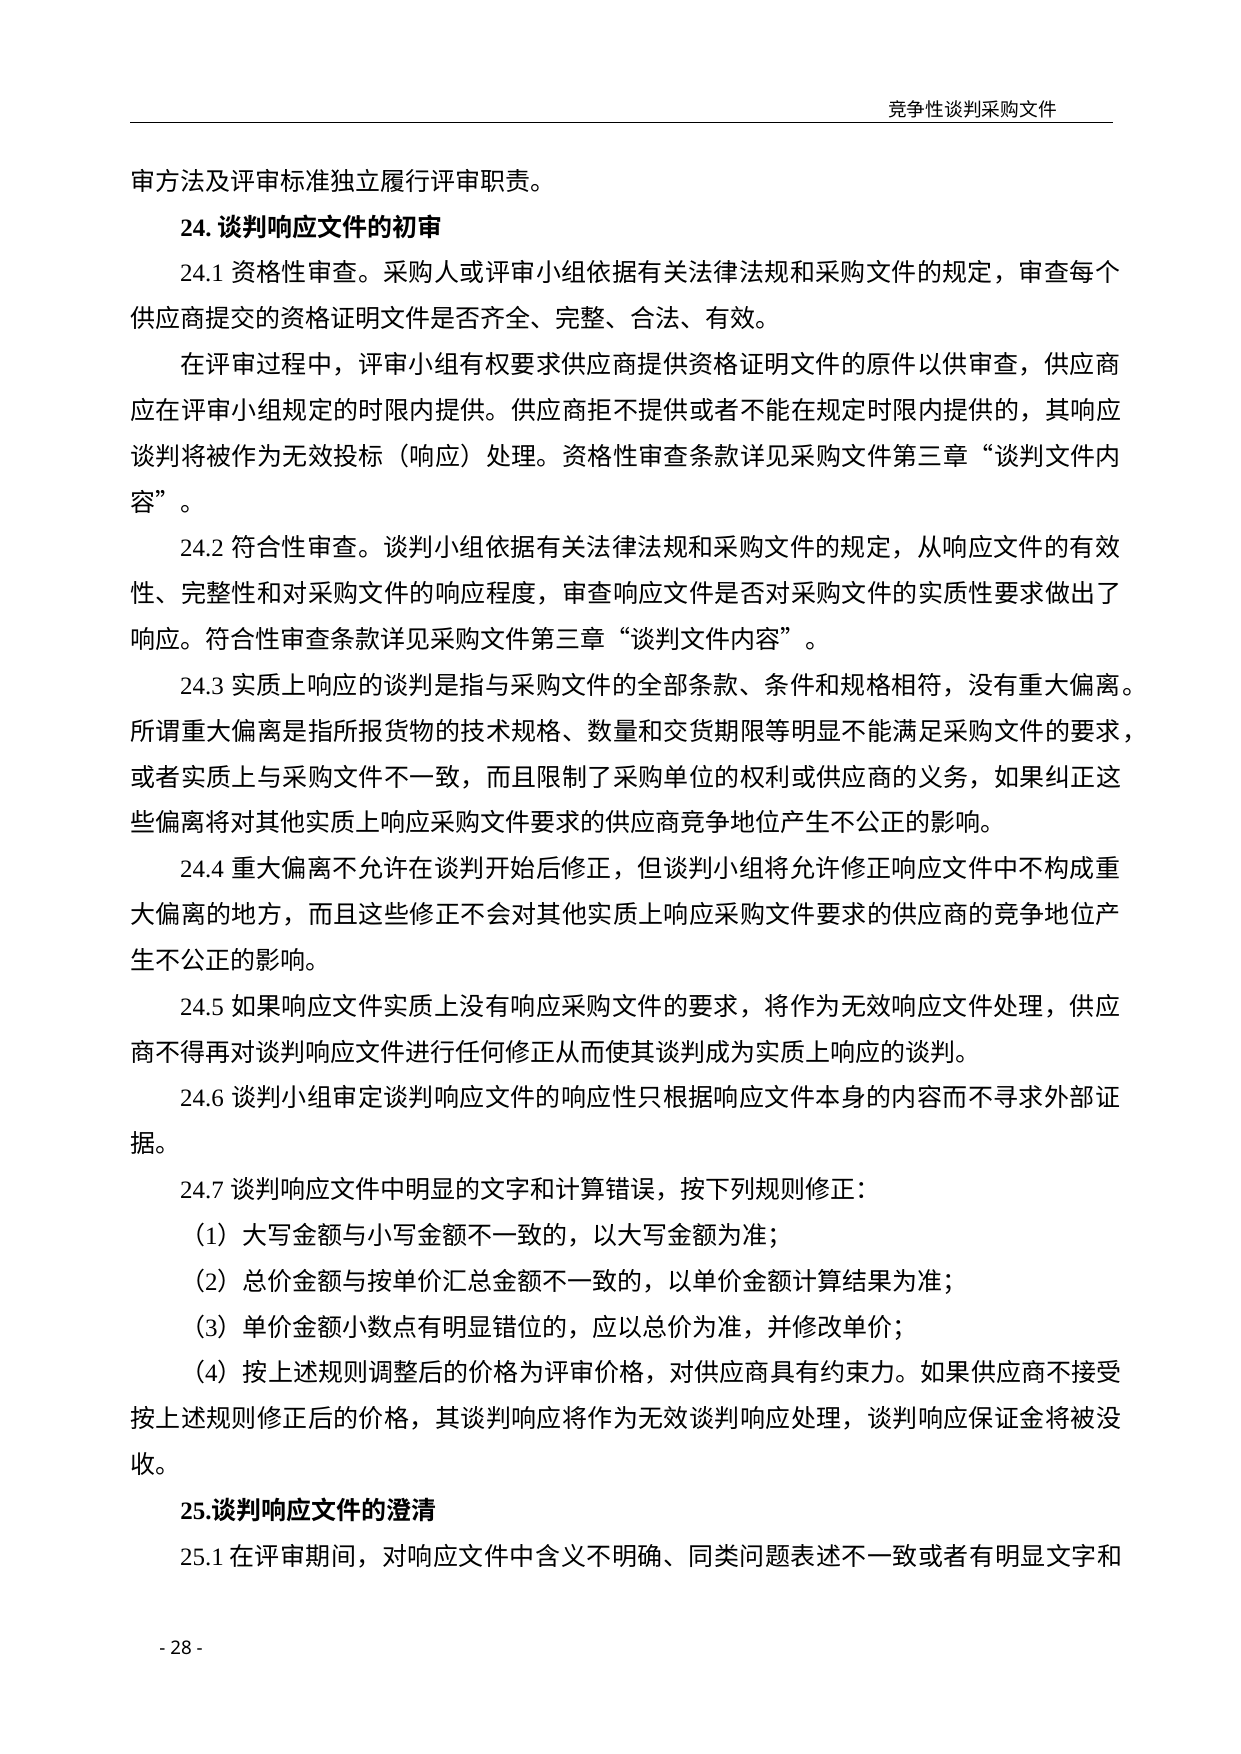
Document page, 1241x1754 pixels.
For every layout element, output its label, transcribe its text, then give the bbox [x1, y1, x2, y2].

text 24.1 资格性审查。采购人或评审小组依据有关法律法规和采购文件的规定，审查每个供应商提交的资格证明文件是否齐全、完整、合法、有效。 [130, 245, 1122, 337]
text 24.7 谈判响应文件中明显的文字和计算错误，按下列规则修正： [130, 1162, 1122, 1208]
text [130, 153, 1122, 199]
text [130, 1528, 1122, 1574]
text 24.3 实质上响应的谈判是指与采购文件的全部条款、条件和规格相符，没有重大偏离。所谓重大偏离是指所报货物的技术规格、数量和交货期限等明显不能满足采购文件的要求，或者实质上与采购文件不一致，而且限制了采购单位的权利或供应商的义务，如果纠正这些偏离将对其他实质上响应采购文件要求的供应商竞争地位产生不公正的影响。 [130, 658, 1122, 841]
text （4）按上述规则调整后的价格为评审价格，对供应商具有约束力。如果供应商不接受按上述规则修正后的价格，其谈判响应将作为无效谈判响应处理，谈判响应保证金将被没收。 [130, 1345, 1122, 1483]
text 24.5 如果响应文件实质上没有响应采购文件的要求，将作为无效响应文件处理，供应商不得再对谈判响应文件进行任何修正从而使其谈判成为实质上响应的谈判。 [130, 978, 1122, 1070]
text （3）单价金额小数点有明显错位的，应以总价为准，并修改单价； [130, 1299, 1122, 1345]
text 24.2 符合性审查。谈判小组依据有关法律法规和采购文件的规定，从响应文件的有效性、完整性和对采购文件的响应程度，审查响应文件是否对采购文件的实质性要求做出了响应。符合性审查条款详见采购文件第三章“谈判文件内容”。 [130, 520, 1122, 658]
text 24.4 重大偏离不允许在谈判开始后修正，但谈判小组将允许修正响应文件中不构成重大偏离的地方，而且这些修正不会对其他实质上响应采购文件要求的供应商的竞争地位产生不公正的影响。 [130, 841, 1122, 978]
text 24. 谈判响应文件的初审 [130, 199, 1122, 245]
text 在评审过程中，评审小组有权要求供应商提供资格证明文件的原件以供审查，供应商应在评审小组规定的时限内提供。供应商拒不提供或者不能在规定时限内提供的，其响应谈判将被作为无效投标（响应）处理。资格性审查条款详见采购文件第三章“谈判文件内容”。 [130, 337, 1122, 520]
text （2）总价金额与按单价汇总金额不一致的，以单价金额计算结果为准； [130, 1253, 1122, 1299]
text 24.6 谈判小组审定谈判响应文件的响应性只根据响应文件本身的内容而不寻求外部证据。 [130, 1070, 1122, 1162]
text 25.谈判响应文件的澄清 [130, 1483, 1122, 1528]
text （1）大写金额与小写金额不一致的，以大写金额为准； [130, 1208, 1122, 1253]
